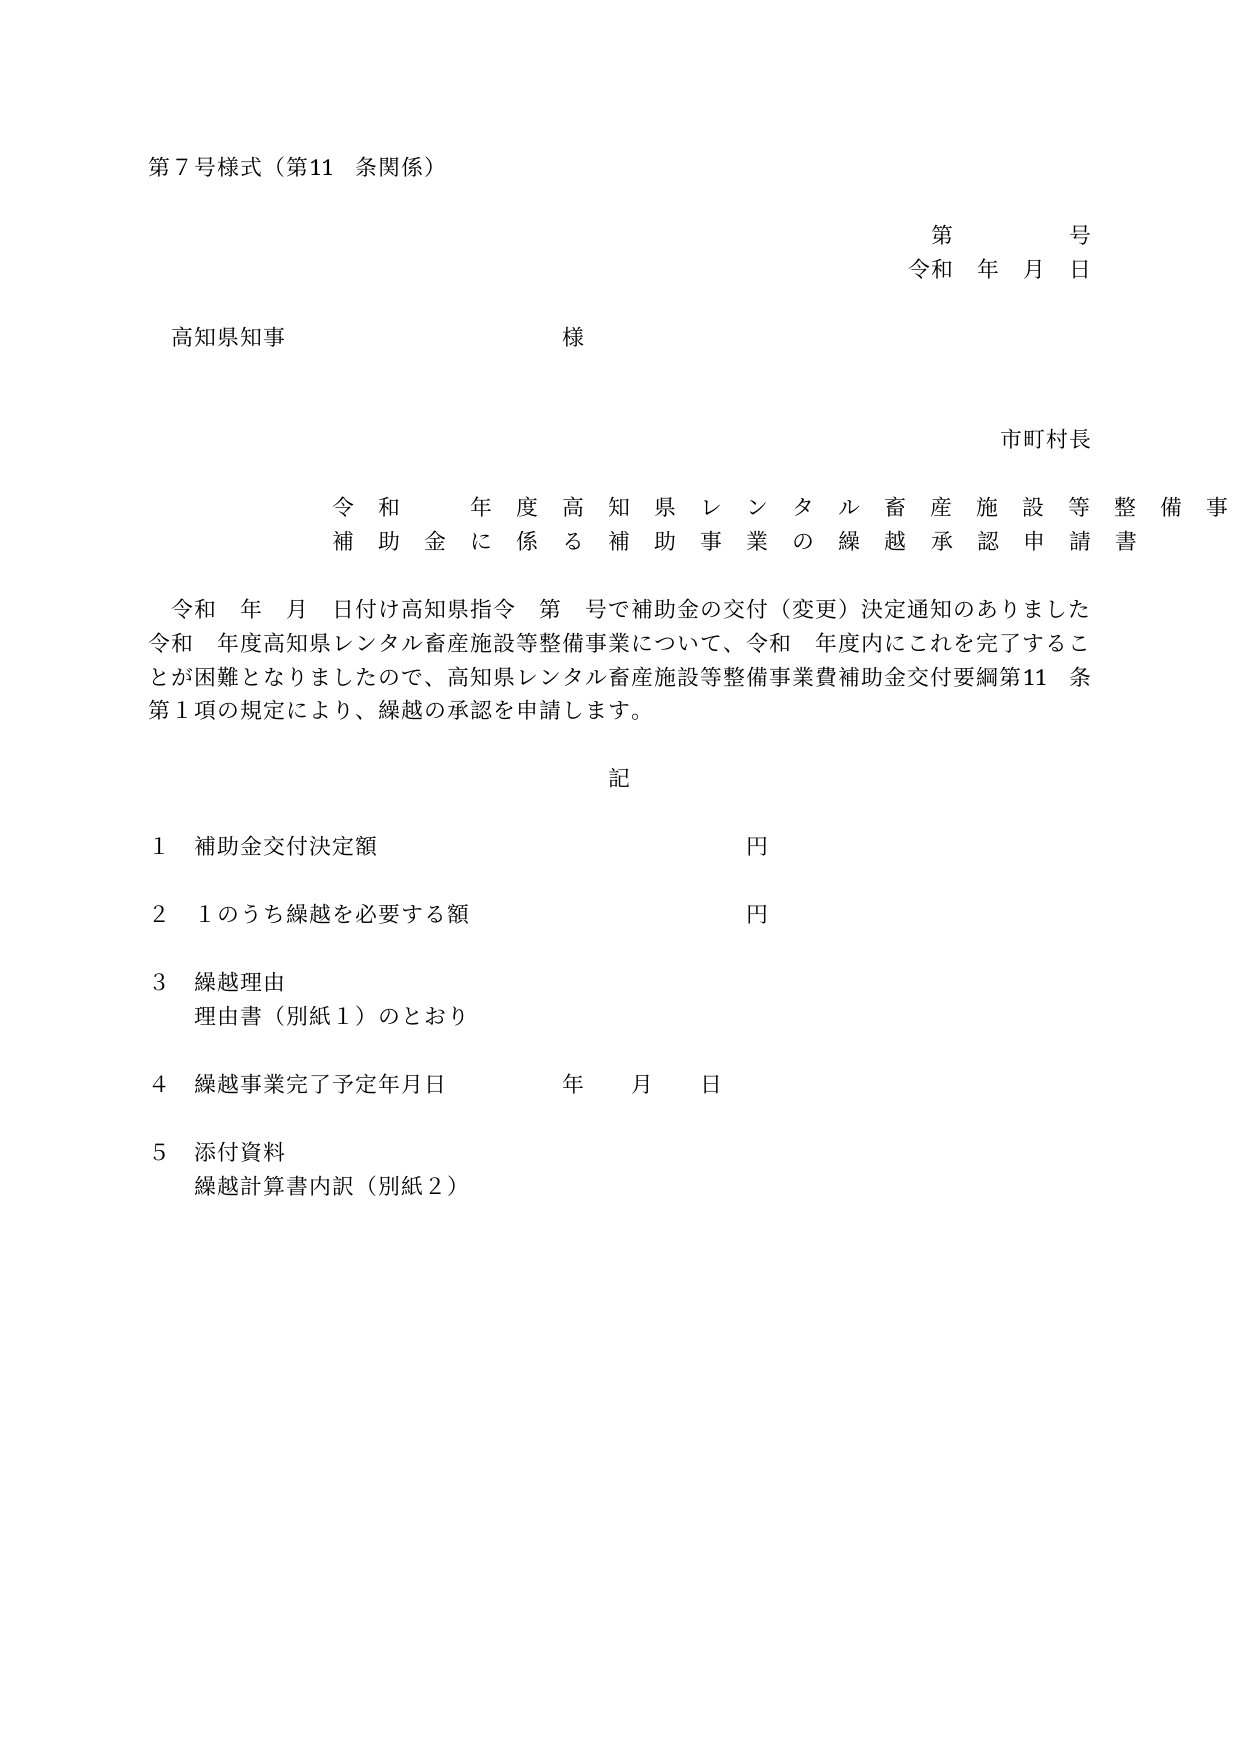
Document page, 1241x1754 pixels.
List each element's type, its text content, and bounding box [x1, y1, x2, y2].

text １ 補助金交付決定額 円 [148, 828, 1092, 862]
text 補助金に係る補助事業の繰越承認申請書 [148, 523, 1092, 557]
text ４ 繰越事業完了予定年月日 年 月 日 [148, 1066, 1092, 1100]
text 令和 年 月 日 [148, 251, 1092, 285]
text 第７号様式（第11条関係） [148, 149, 1092, 183]
subtitle 記 [148, 760, 1092, 794]
text ２ １のうち繰越を必要する額 円 [148, 896, 1092, 930]
text 第 号 [148, 217, 1092, 251]
text 理由書（別紙１）のとおり [148, 998, 1092, 1032]
text 市町村長 [148, 421, 1092, 455]
text 高知県知事 様 [148, 319, 1092, 353]
text 令和 年 月 日付け高知県指令 第 号で補助金の交付（変更）決定通知のありました令和 年度高知県レンタル畜産施設等整備事業について、令和 年度内にこれを完了することが困難となりましたので、高知県レンタル畜産施設等整備事業費補助金交付要綱第11条第１項の規定により、繰越の承認を申請します。 [148, 591, 1092, 726]
text ５ 添付資料 [148, 1134, 1092, 1168]
text ３ 繰越理由 [148, 964, 1092, 998]
text 令和 年度高知県レンタル畜産施設等整備事業費 [148, 489, 1092, 523]
text 繰越計算書内訳（別紙２） [148, 1168, 1092, 1202]
